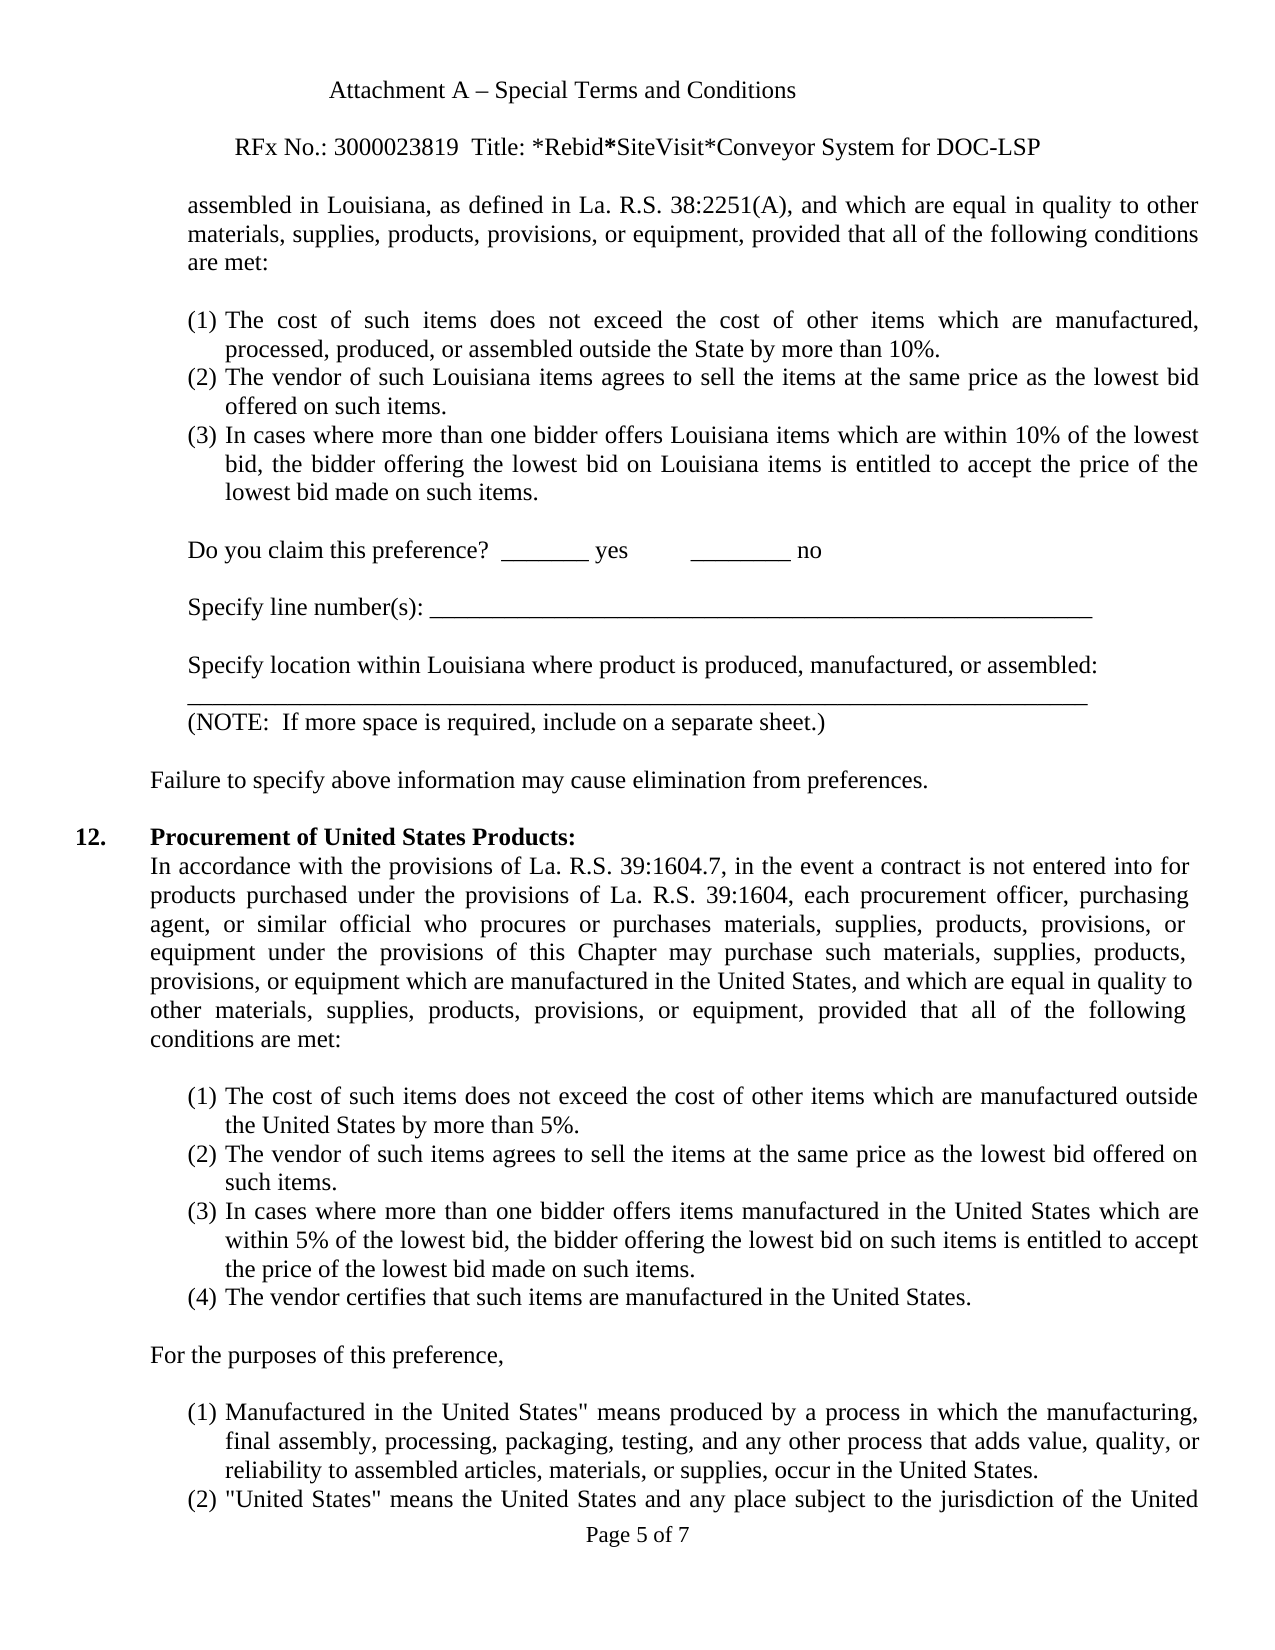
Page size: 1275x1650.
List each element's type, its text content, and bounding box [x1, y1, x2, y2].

list Procurement of United States Products: [75, 822, 1200, 851]
list The cost of such items does not exceed the cost of other items which are manufactured, processed, produced, or assembled outside the State by more than 10%. [187, 305, 1200, 362]
text Do you claim this preference? _______ yes ________ no [150, 535, 1200, 564]
list In cases where more than one bidder offers items manufactured in the United States which are within 5% of the lowest bid, the bidder offering the lowest bid on such items is entitled to accept the price of the lowest bid made on such items. [187, 1196, 1200, 1282]
list The vendor of such items agrees to sell the items at the same price as the lowest bid offered on such items. [187, 1139, 1200, 1196]
list In accordance with the provisions of La. R.S. 39:1604.7, in the event a contract is not entered into for products purchased under the provisions of La. R.S. 39:1604, each procurement officer, purchasing agent, or similar official who procures or purchases materials, supplies, products, provisions, or equipment under the provisions of this Chapter may purchase such materials, supplies, products, provisions, or equipment which are manufactured in the United States, and which are equal in quality to other materials, supplies, products, provisions, or equipment, provided that all of the following conditions are met: [131, 851, 1200, 1052]
text Specify location within Louisiana where product is produced, manufactured, or assembled: [150, 650, 1200, 679]
text (NOTE: If more space is required, include on a separate sheet.) [75, 707, 1200, 736]
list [187, 1484, 1200, 1512]
text Failure to specify above information may cause elimination from preferences. [150, 765, 1200, 794]
text ________________________________________________________________________ [150, 679, 1200, 707]
list The vendor of such Louisiana items agrees to sell the items at the same price as the lowest bid offered on such items. [187, 362, 1200, 420]
list The cost of such items does not exceed the cost of other items which are manufactured outside the United States by more than 5%. [187, 1081, 1200, 1139]
list The vendor certifies that such items are manufactured in the United States. [187, 1282, 1200, 1311]
list In cases where more than one bidder offers Louisiana items which are within 10% of the lowest bid, the bidder offering the lowest bid on Louisiana items is entitled to accept the price of the lowest bid made on such items. [187, 420, 1200, 506]
list For the purposes of this preference, [131, 1340, 1200, 1369]
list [150, 190, 1200, 276]
text Specify line number(s): _____________________________________________________ [150, 592, 1200, 621]
list Manufactured in the United States" means produced by a process in which the manufacturing, final assembly, processing, packaging, testing, and any other process that adds value, quality, or reliability to assembled articles, materials, or supplies, occur in the United States. [187, 1397, 1200, 1484]
